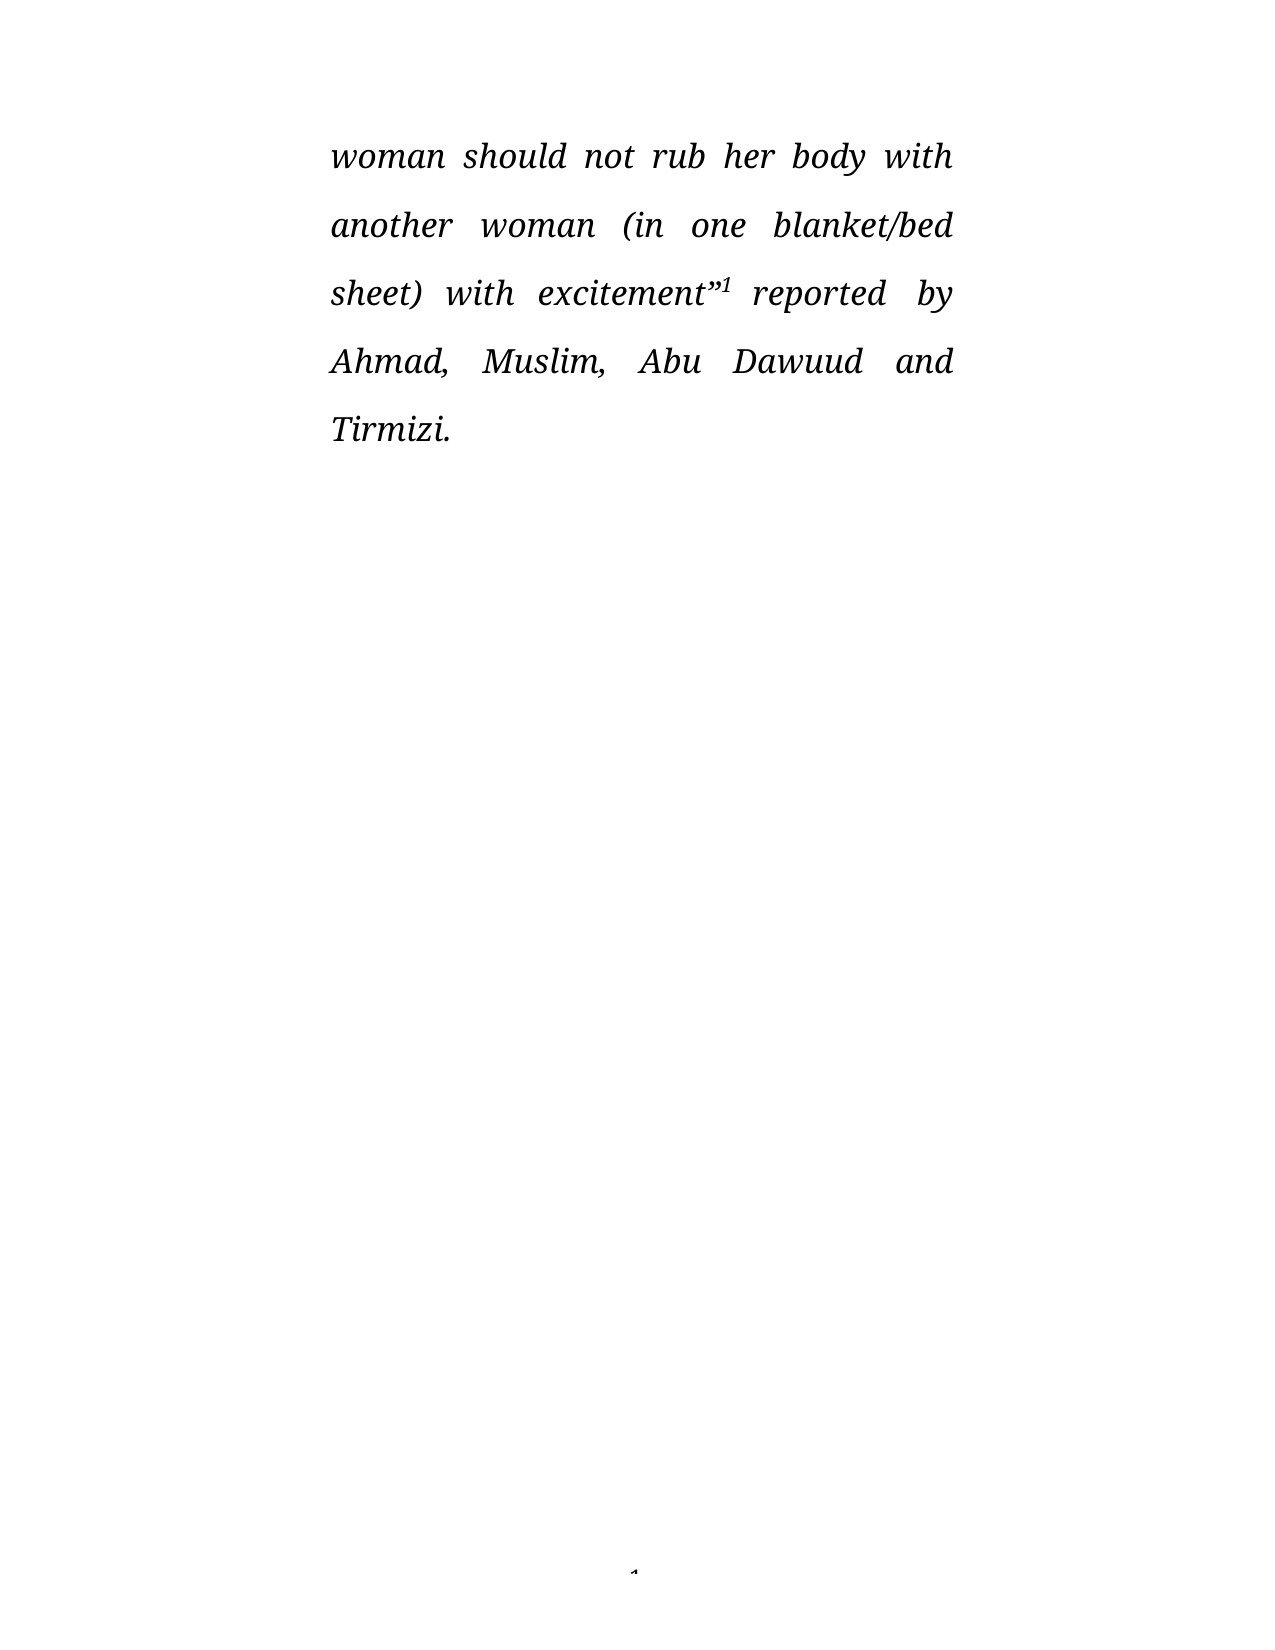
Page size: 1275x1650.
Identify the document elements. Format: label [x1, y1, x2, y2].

text [330, 133, 953, 451]
